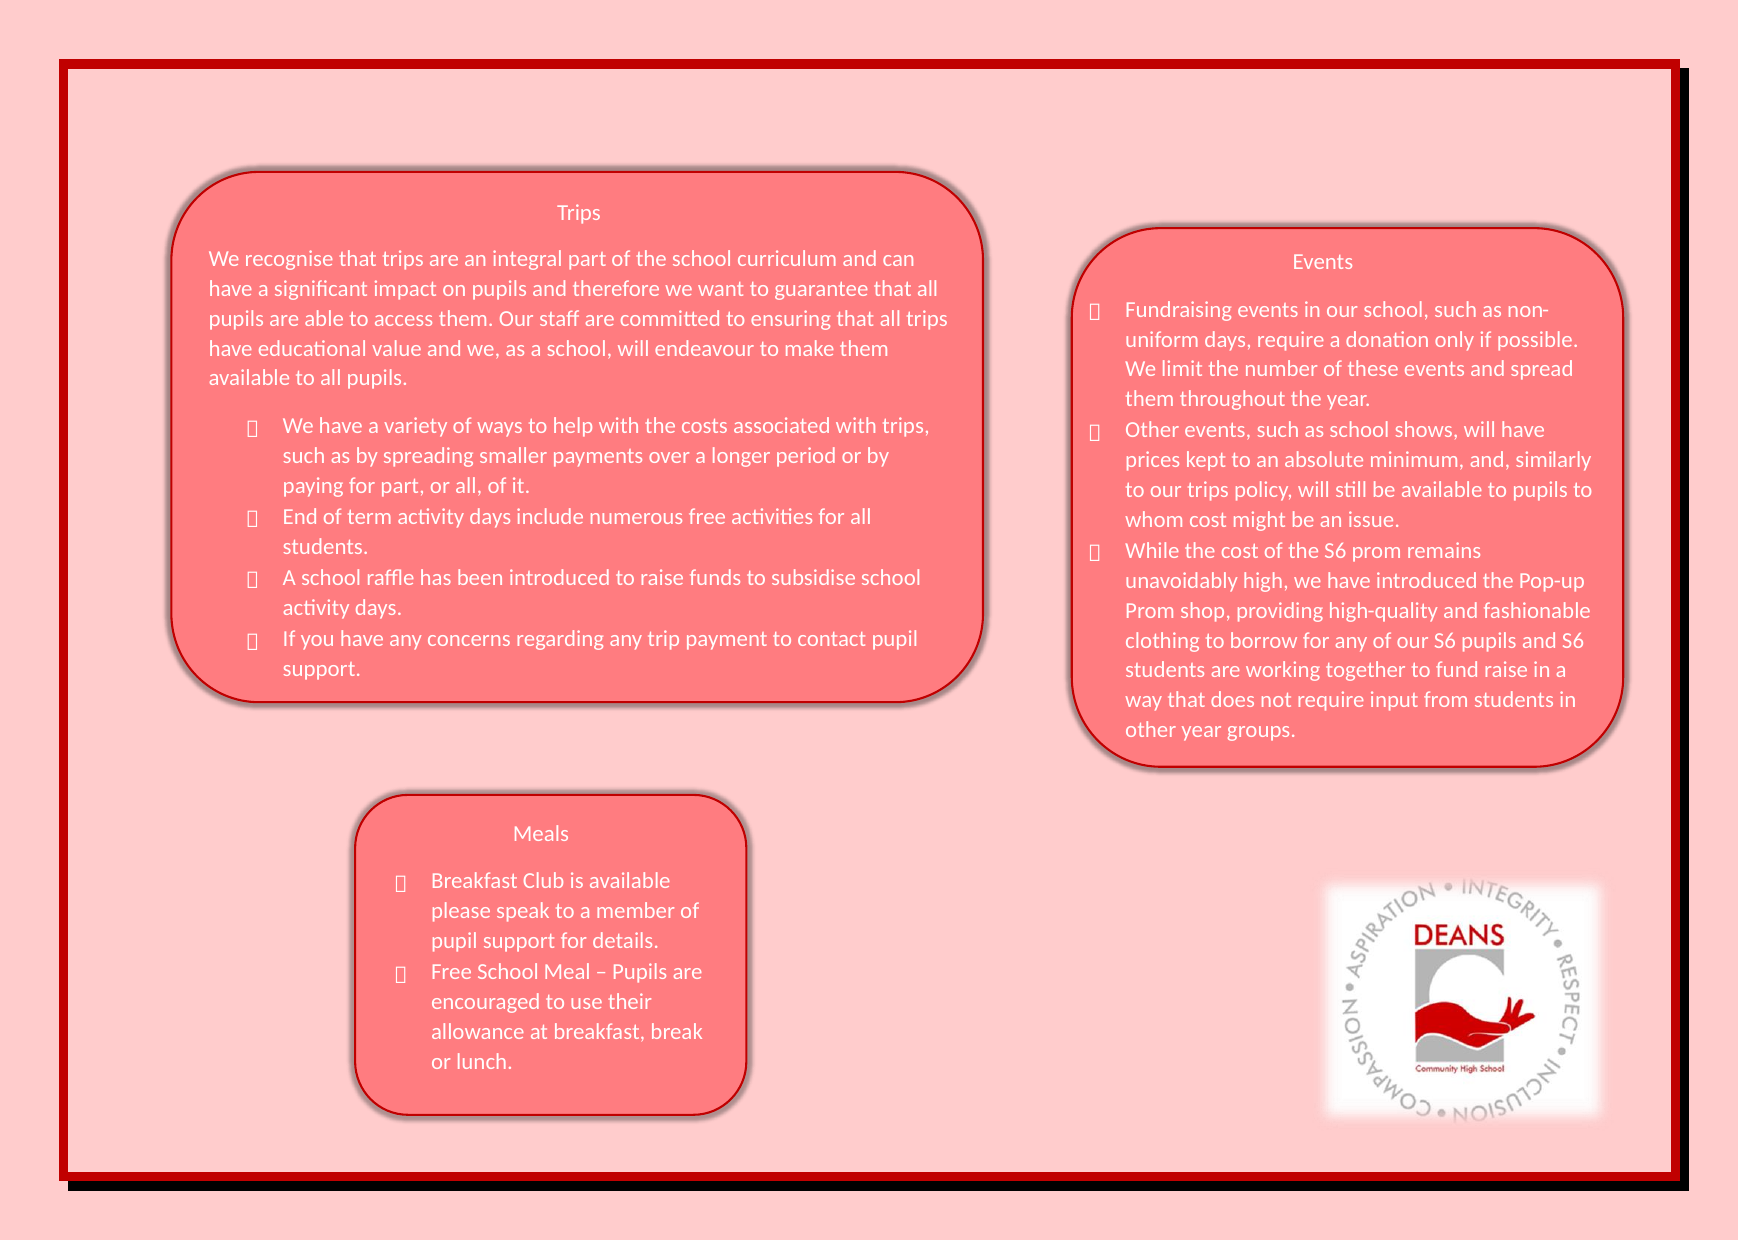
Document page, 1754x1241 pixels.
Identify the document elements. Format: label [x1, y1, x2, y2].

picture [1060, 216, 1635, 779]
picture [1308, 867, 1617, 1133]
picture [343, 783, 758, 1127]
picture [159, 159, 995, 714]
